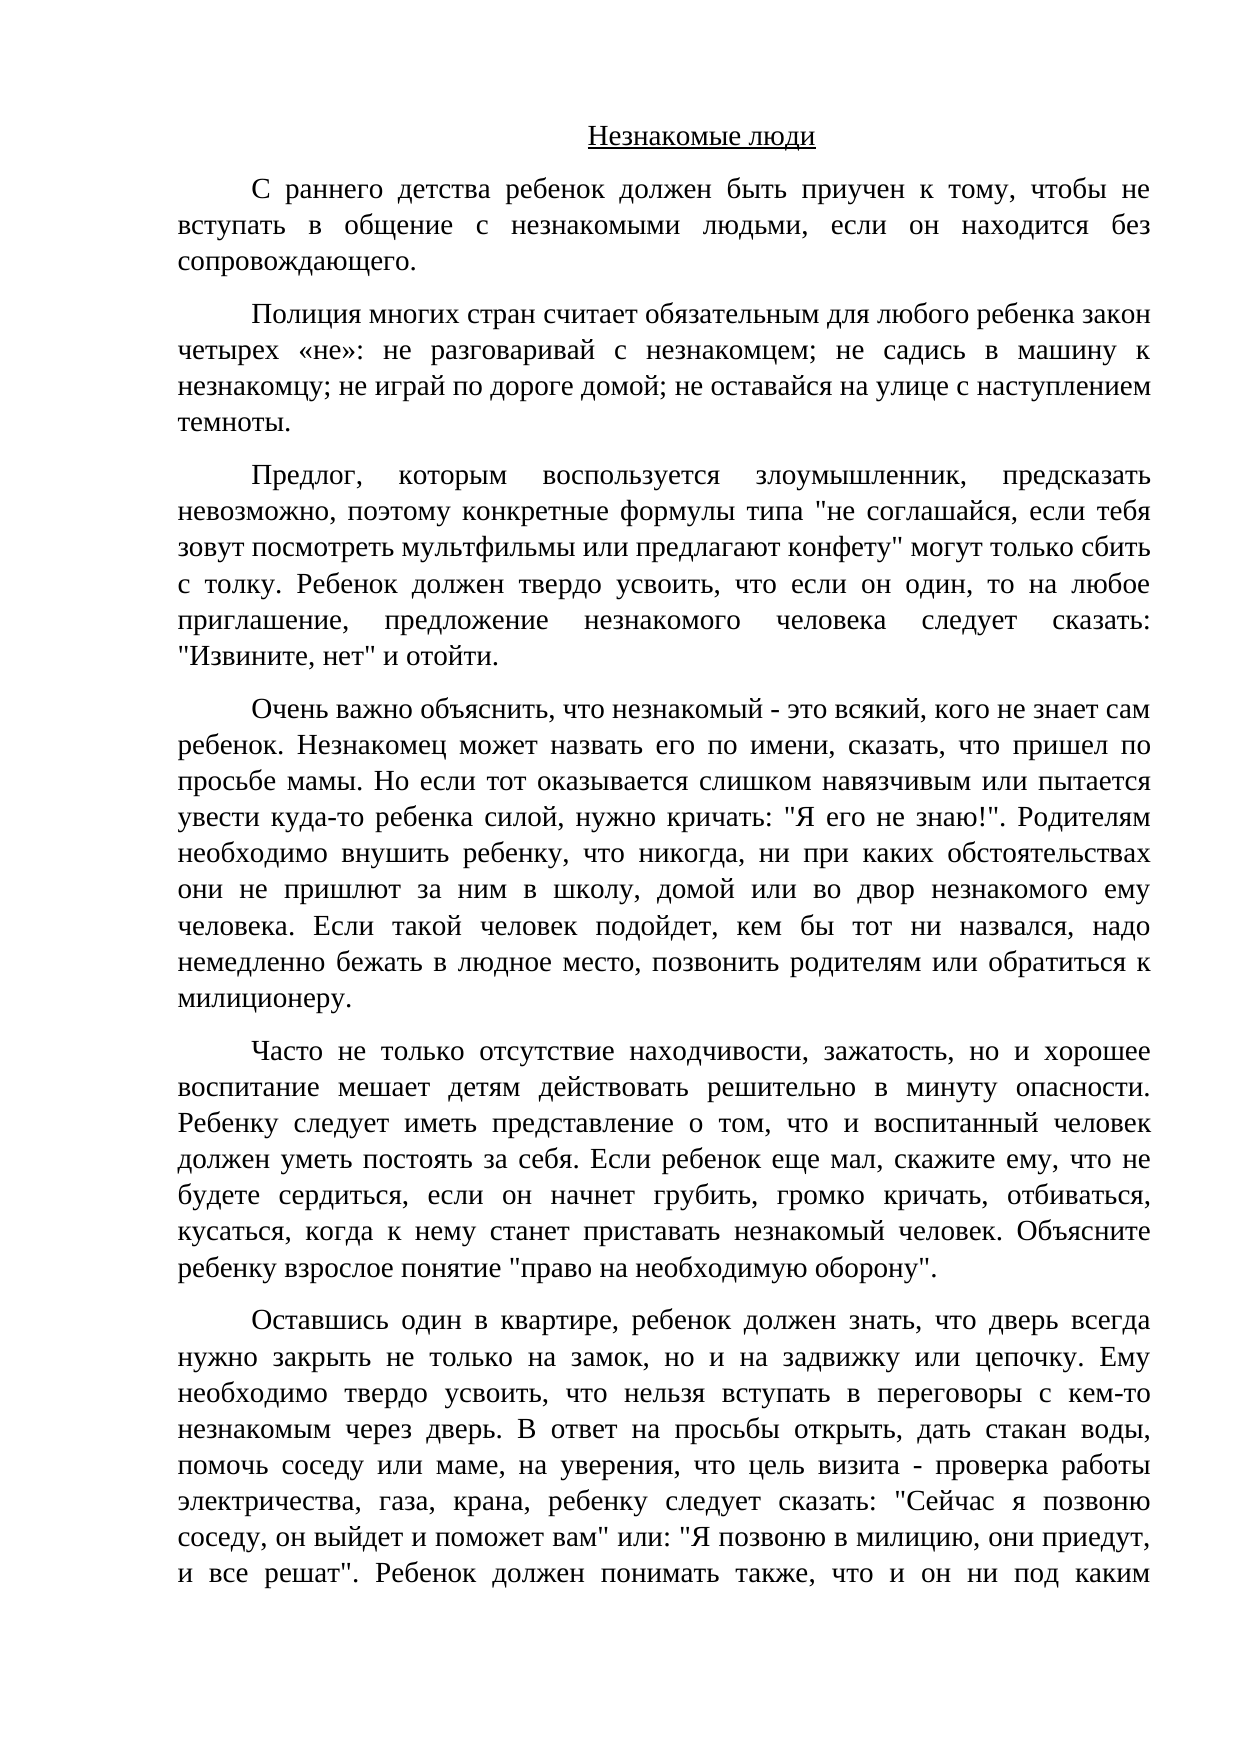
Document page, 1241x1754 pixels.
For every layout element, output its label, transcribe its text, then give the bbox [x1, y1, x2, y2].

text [177, 1302, 1152, 1589]
text Часто не только отсутствие находчивости, зажатость, но и хорошее воспитание мешает детям действовать решительно в минуту опасности. Ребенку следует иметь представление о том, что и воспитанный человек должен уметь постоять за себя. Если ребенок еще мал, скажите ему, что не будете сердиться, если он начнет грубить, громко кричать, отбиваться, кусаться, когда к нему станет приставать незнакомый человек. Объясните ребенку взрослое понятие "право на необходимую оборону". [177, 1033, 1152, 1283]
text Незнакомые люди [177, 118, 1152, 152]
text Очень важно объяснить, что незнакомый - это всякий, кого не знает сам ребенок. Незнакомец может назвать его по имени, сказать, что пришел по просьбе мамы. Но если тот оказывается слишком навязчивым или пытается увести куда-то ребенка силой, нужно кричать: "Я его не знаю!". Родителям необходимо внушить ребенку, что никогда, ни при каких обстоятельствах они не пришлют за ним в школу, домой или во двор незнакомого ему человека. Если такой человек подойдет, кем бы тот ни назвался, надо немедленно бежать в людное место, позвонить родителям или обратиться к милиционеру. [177, 691, 1152, 1013]
text Полиция многих стран считает обязательным для любого ребенка закон четырех «не»: не разговаривай с незнакомцем; не садись в машину к незнакомцу; не играй по дороге домой; не оставайся на улице с наступлением темноты. [177, 296, 1152, 438]
text Предлог, которым воспользуется злоумышленник, предсказать невозможно, поэтому конкретные формулы типа "не соглашайся, если тебя зовут посмотреть мультфильмы или предлагают конфету" могут только сбить с толку. Ребенок должен твердо усвоить, что если он один, то на любое приглашение, предложение незнакомого человека следует сказать: "Извините, нет" и отойти. [177, 457, 1152, 672]
text С раннего детства ребенок должен быть приучен к тому, чтобы не вступать в общение с незнакомыми людьми, если он находится без сопровождающего. [177, 171, 1152, 277]
